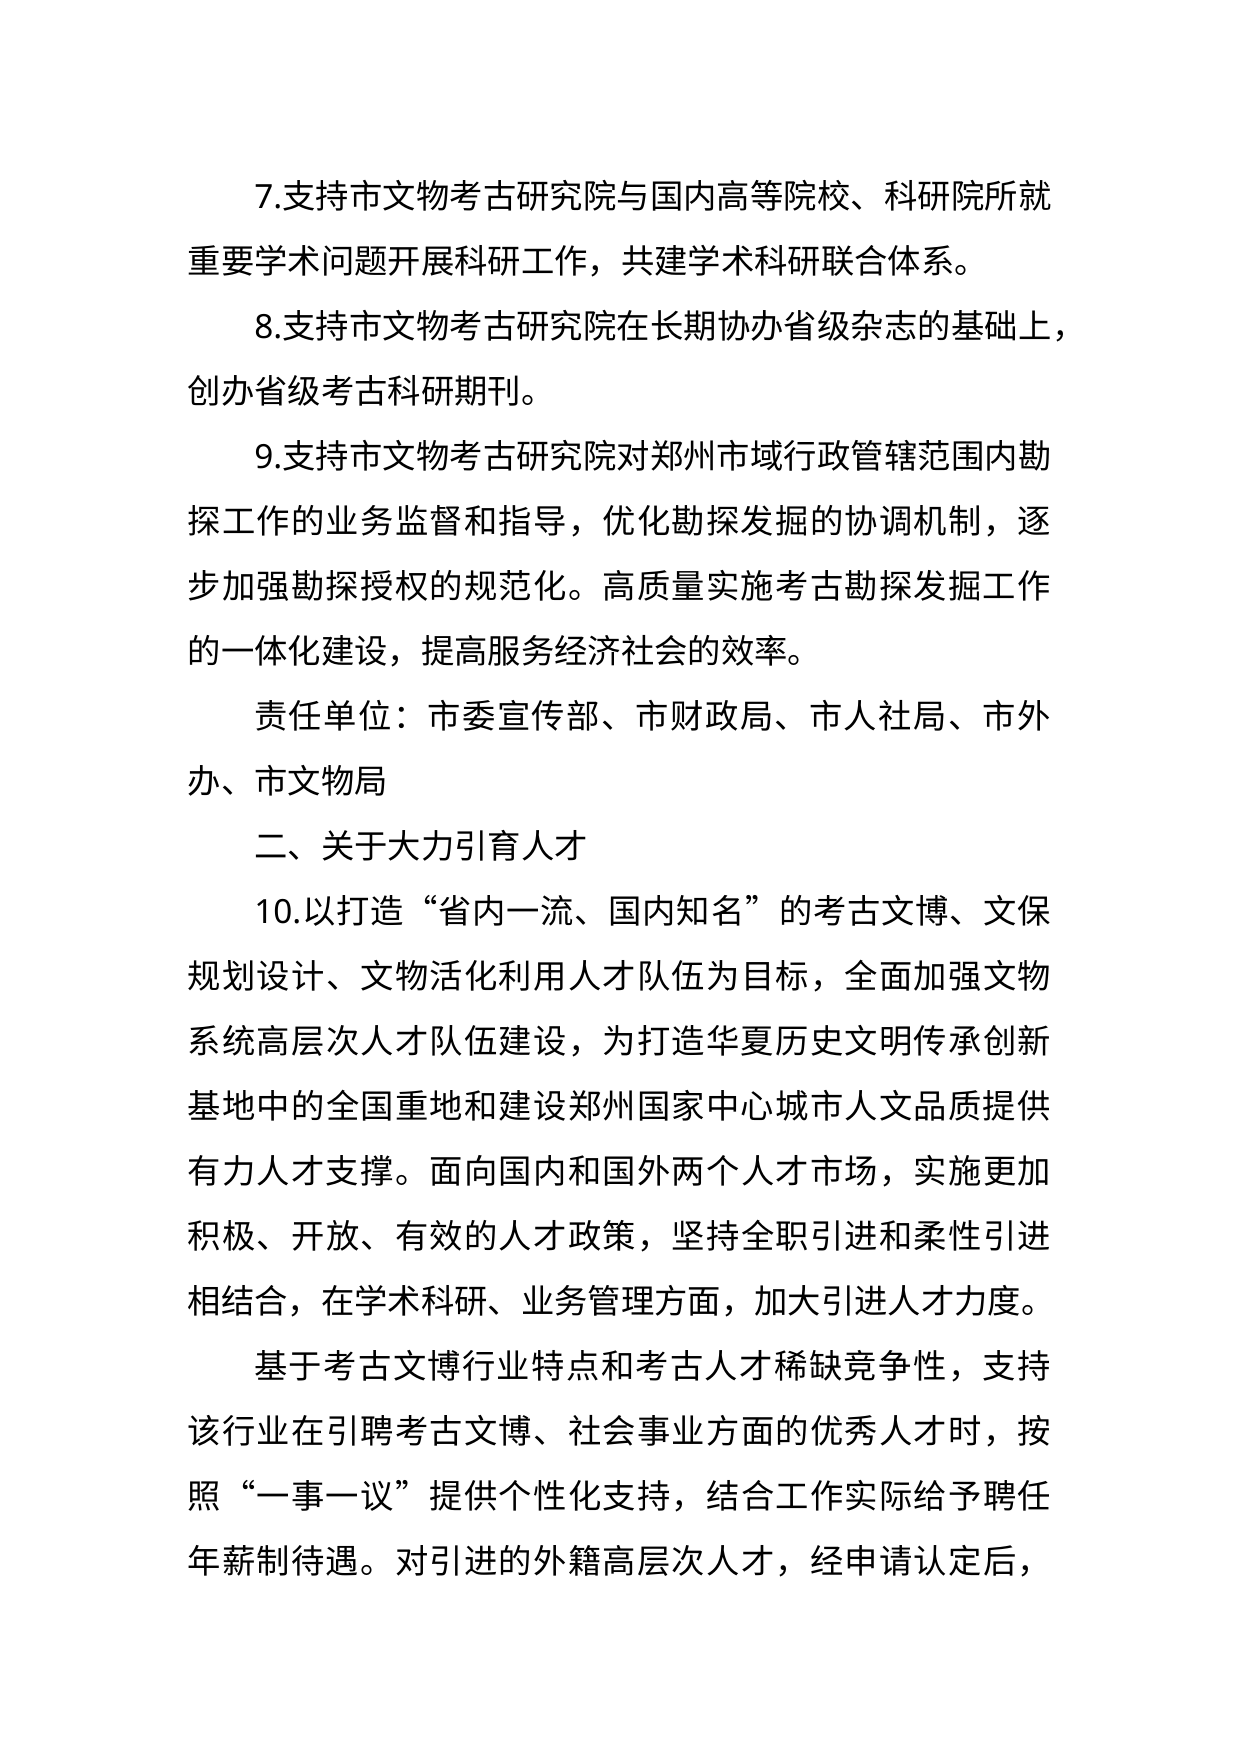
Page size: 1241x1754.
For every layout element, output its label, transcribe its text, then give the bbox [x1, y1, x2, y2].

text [187, 1332, 1053, 1592]
text 二、关于大力引育人才 [187, 812, 1053, 877]
text 8.支持市文物考古研究院在长期协办省级杂志的基础上，创办省级考古科研期刊。 [187, 292, 1053, 422]
text 7.支持市文物考古研究院与国内高等院校、科研院所就重要学术问题开展科研工作，共建学术科研联合体系。 [187, 162, 1053, 292]
text 责任单位：市委宣传部、市财政局、市人社局、市外办、市文物局 [187, 682, 1053, 812]
text 9.支持市文物考古研究院对郑州市域行政管辖范围内勘探工作的业务监督和指导，优化勘探发掘的协调机制，逐步加强勘探授权的规范化。高质量实施考古勘探发掘工作的一体化建设，提高服务经济社会的效率。 [187, 422, 1053, 682]
text 10.以打造“省内一流、国内知名”的考古文博、文保规划设计、文物活化利用人才队伍为目标，全面加强文物系统高层次人才队伍建设，为打造华夏历史文明传承创新基地中的全国重地和建设郑州国家中心城市人文品质提供有力人才支撑。面向国内和国外两个人才市场，实施更加积极、开放、有效的人才政策，坚持全职引进和柔性引进相结合，在学术科研、业务管理方面，加大引进人才力度。 [187, 877, 1053, 1332]
